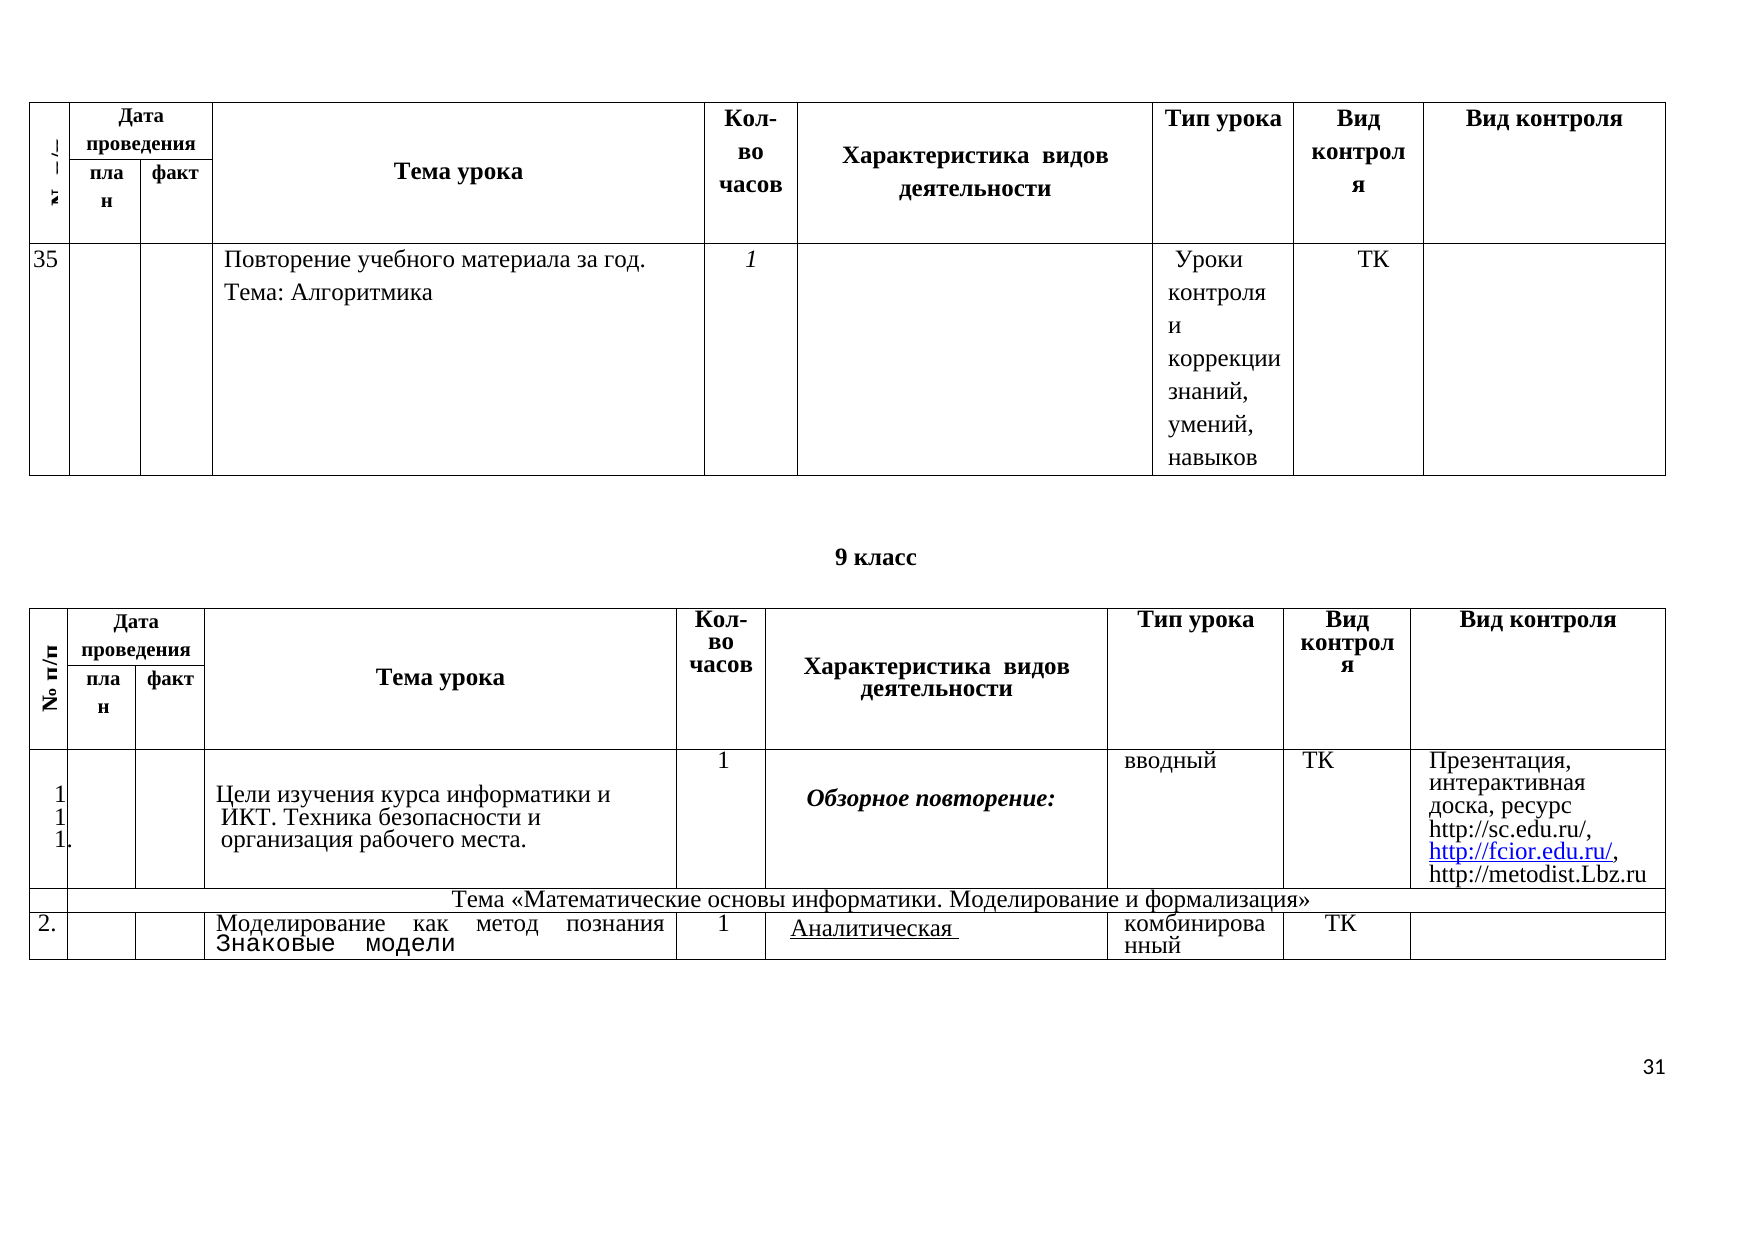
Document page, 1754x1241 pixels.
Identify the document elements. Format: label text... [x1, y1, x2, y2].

table_cell Обзорное повторение: [766, 750, 1107, 888]
table_cell факт [136, 666, 204, 749]
table_cell вводный [1108, 750, 1283, 888]
table_cell план [68, 666, 135, 749]
table_cell 1 [677, 750, 765, 888]
table_header Вид контроля [1294, 103, 1423, 243]
table_header Характеристика видов деятельности [798, 103, 1152, 243]
table_cell [136, 750, 204, 888]
table_cell комбинированный [1108, 913, 1283, 959]
table_cell план [70, 160, 140, 243]
table_header Кол-во часов [677, 609, 765, 749]
table_cell [68, 750, 135, 888]
table_header Тема урока [205, 609, 676, 749]
table_cell 1 [705, 244, 797, 475]
table_cell [798, 244, 1152, 475]
table_cell Повторение учебного материала за год. Тема: Алгоритмика [213, 244, 704, 475]
table_header Тип урока [1108, 609, 1283, 749]
table_cell ТК [1284, 750, 1410, 888]
table_cell [136, 913, 204, 959]
table_cell ТК [1284, 913, 1410, 959]
table_cell 1 [677, 913, 765, 959]
table_header Дата проведения [70, 103, 212, 159]
table_header Тема урока [213, 103, 704, 243]
table_cell Тема «Математические основы информатики. Моделирование и формализация» [68, 889, 1665, 912]
table_cell ТК [1294, 244, 1423, 475]
table_header № п/п [30, 609, 67, 749]
table_cell 111. [30, 750, 67, 888]
table_header Тип урока [1153, 103, 1293, 243]
table_cell [30, 889, 67, 912]
table_header Кол-во часов [705, 103, 797, 243]
table_cell Моделирование как метод познания Знаковые модели [205, 913, 676, 959]
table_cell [766, 913, 1107, 959]
table_cell Презентация, интерактивная доска, ресурс http://sc.edu.ru/, http://fcior.edu.ru/, http://metodist.Lbz.ru [1411, 750, 1665, 888]
table_cell [1411, 913, 1665, 959]
table_cell [141, 244, 212, 475]
table_cell факт [141, 160, 212, 243]
table_cell [70, 244, 140, 475]
table_cell 35 [30, 244, 69, 475]
table_header Дата проведения [68, 609, 204, 665]
table_header Вид контроля [1411, 609, 1665, 749]
table_cell 2. [30, 913, 67, 959]
table_header № п/п [30, 103, 69, 243]
table_header Характеристика видов деятельности [766, 609, 1107, 749]
table_cell [68, 913, 135, 959]
text 9 класс [86, 542, 1665, 571]
table_cell Цели изучения курса информатики и ИКТ. Техника безопасности и организация рабочего места. [205, 750, 676, 888]
table_header Вид контроля [1284, 609, 1410, 749]
table_header Вид контроля [1424, 103, 1665, 243]
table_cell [1153, 244, 1293, 475]
